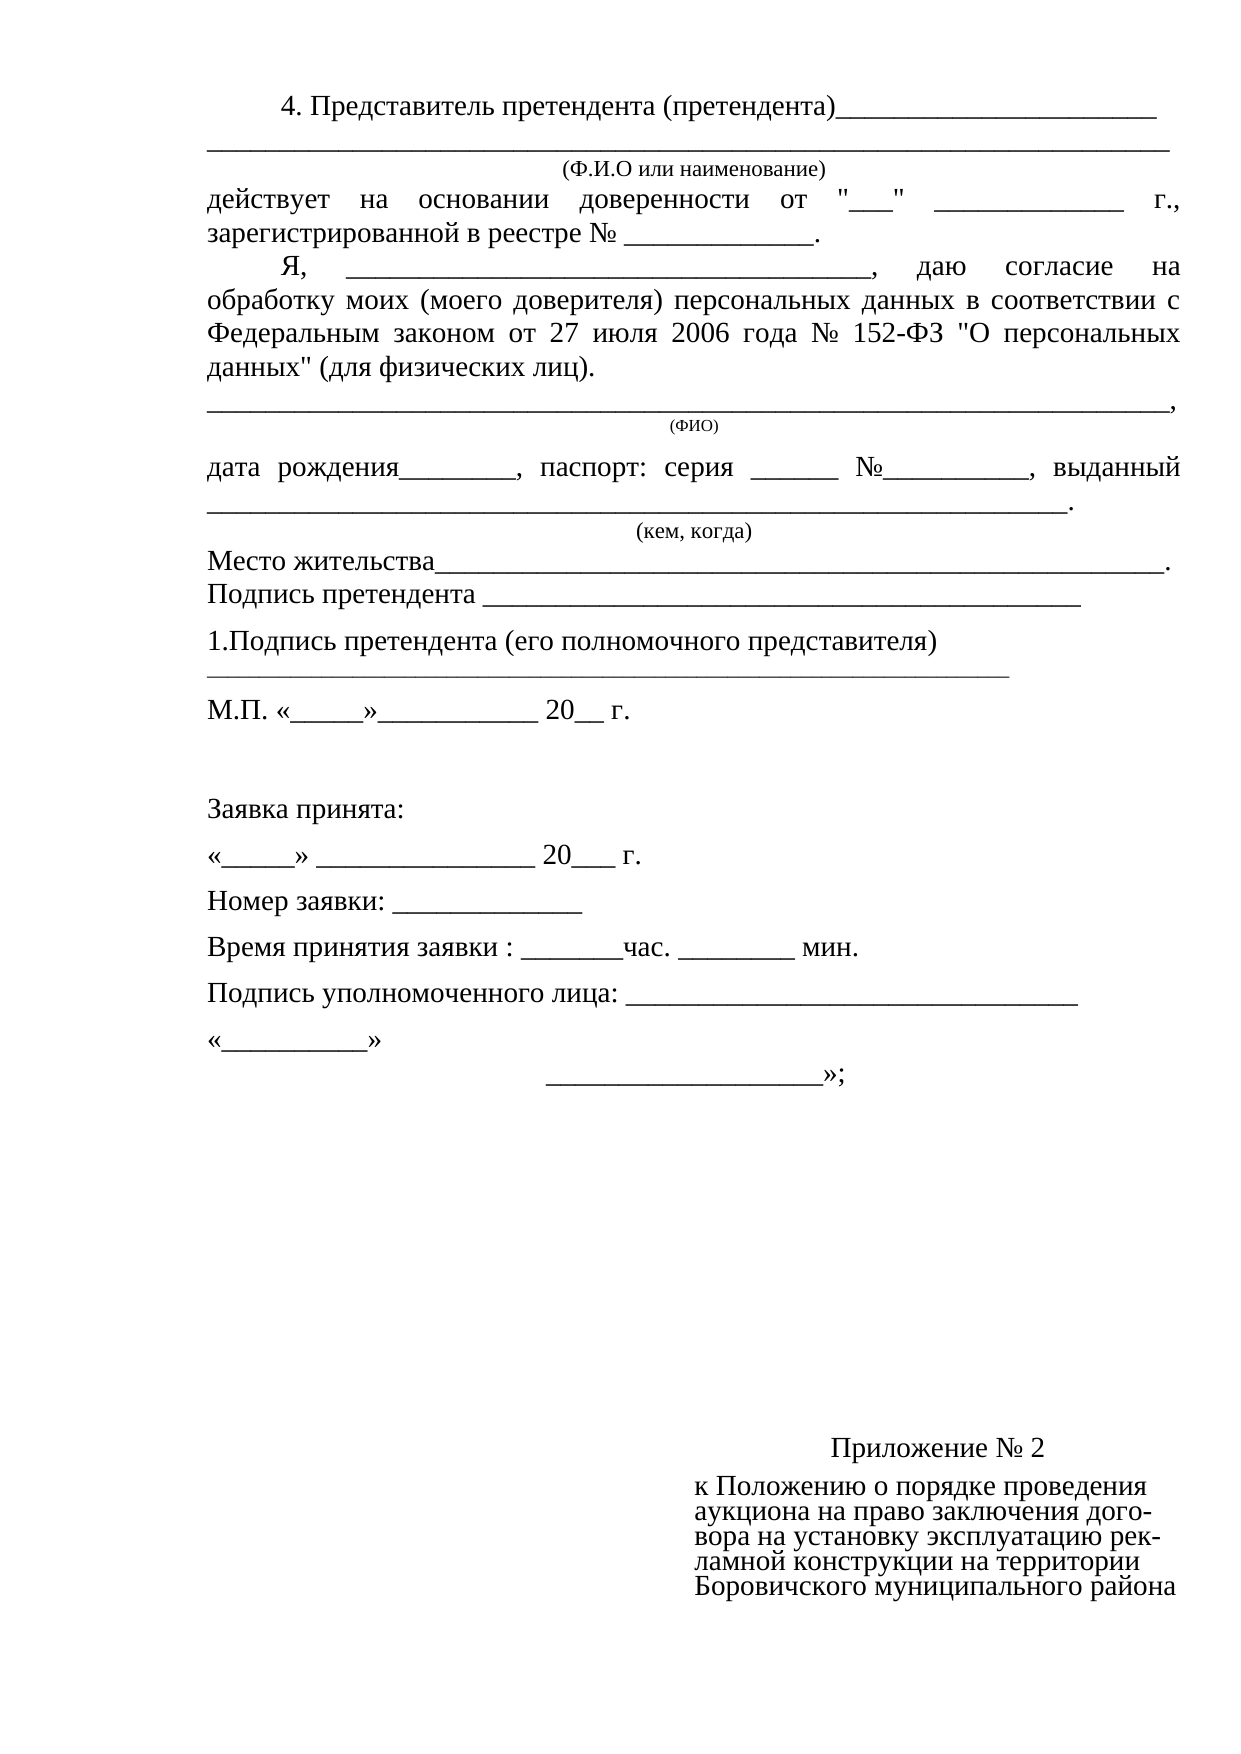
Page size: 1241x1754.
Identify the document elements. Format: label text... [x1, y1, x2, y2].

text вора на установку эксплуатацию рек- [694, 1525, 1181, 1550]
text «__________» [207, 1021, 1184, 1055]
text Номер заявки: _____________ [207, 883, 1181, 917]
text _____________________________________________________________________________ [207, 656, 1181, 680]
text «_____» _______________ 20___ г. [207, 837, 1181, 871]
text (кем, когда) [207, 517, 1181, 543]
text к Положению о порядке проведения [694, 1475, 1181, 1500]
text ламной конструкции на территории [694, 1550, 1181, 1575]
text Подпись претендента _________________________________________ [207, 577, 1184, 610]
text Боровичского муниципального района [694, 1575, 1181, 1600]
text Место жительства__________________________________________________. [207, 543, 1181, 577]
text (ФИО) [207, 416, 1181, 449]
text (Ф.И.О или наименование) [207, 155, 1181, 181]
text ___________________»; [207, 1055, 1184, 1088]
text Подпись уполномоченного лица: _______________________________ [207, 975, 1181, 1009]
text М.П. «_____»___________ 20__ г. [207, 692, 1181, 726]
text Приложение № 2 [694, 1438, 1181, 1463]
text аукциона на право заключения дого- [694, 1500, 1181, 1525]
text 1.Подпись претендента (его полномочного представителя) [207, 623, 1184, 656]
text 4. Представитель претендента (претендента)______________________ [207, 88, 1181, 121]
text Заявка принята: [207, 791, 1181, 824]
text Время принятия заявки : _______час. ________ мин. [207, 929, 1181, 963]
text __________________________________________________________________ [207, 121, 1181, 155]
text действует на основании доверенности от "___" _____________ г., зарегистрированной в реестре № _____________. [207, 181, 1181, 248]
text Я, ____________________________________, даю согласие на обработку моих (моего доверителя) персональных данных в соответствии с Федеральным законом от 27 июля 2006 года № 152-ФЗ "О персональных данных" (для физических лиц). [207, 248, 1181, 382]
text __________________________________________________________________, [207, 382, 1181, 416]
text дата рождения________, паспорт: серия ______ №__________, выданный ___________________________________________________________. [207, 449, 1181, 517]
